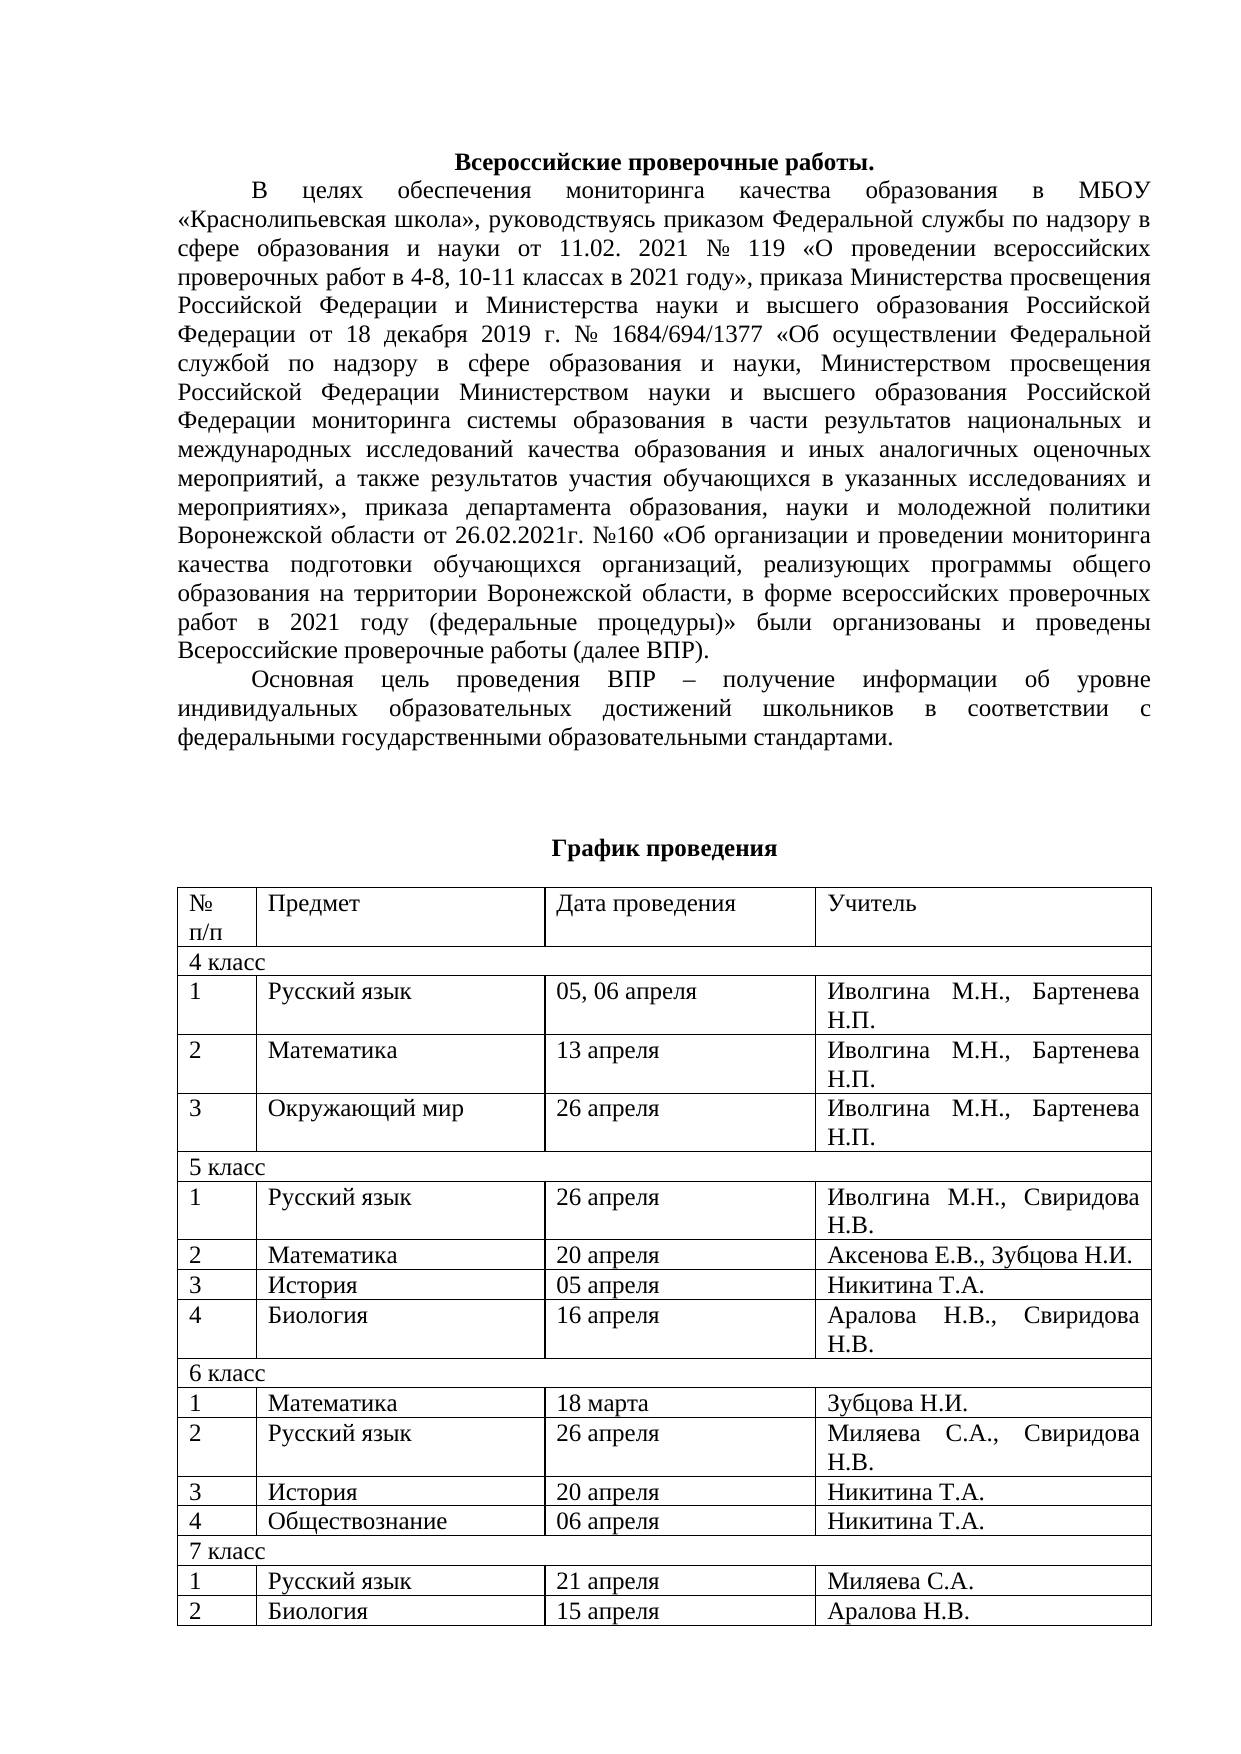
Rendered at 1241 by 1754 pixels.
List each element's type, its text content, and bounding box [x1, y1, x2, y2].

table_cell 4 класс [178, 947, 1151, 975]
table_cell Русский язык [257, 976, 544, 1034]
table_cell 13 апреля [546, 1035, 815, 1092]
table_cell 05 апреля [546, 1270, 815, 1299]
table_cell Аксенова Е.В., Зубцова Н.И. [816, 1240, 1151, 1269]
table_cell 26 апреля [546, 1182, 815, 1239]
table_cell Русский язык [257, 1182, 544, 1239]
table_cell Аралова Н.В. [816, 1596, 1151, 1624]
text В целях обеспечения мониторинга качества образования в МБОУ «Краснолипьевская школа», руководствуясь приказом Федеральной службы по надзору в сфере образования и науки от 11.02. 2021 № 119 «О проведении всероссийских проверочных работ в 4-8, 10-11 классах в 2021 году», приказа Министерства просвещения Российской Федерации и Министерства науки и высшего образования Российской Федерации от 18 декабря 2019 г. № 1684/694/1377 «Об осуществлении Федеральной службой по надзору в сфере образования и науки, Министерством просвещения Российской Федерации Министерством науки и высшего образования Российской Федерации мониторинга системы образования в части результатов национальных и международных исследований качества образования и иных аналогичных оценочных мероприятий, а также результатов участия обучающихся в указанных исследованиях и мероприятиях», приказа департамента образования, науки и молодежной политики Воронежской области от 26.02.2021г. №160 «Об организации и проведении мониторинга качества подготовки обучающихся организаций, реализующих программы общего образования на территории Воронежской области, в форме всероссийских проверочных работ в 2021 году (федеральные процедуры)» были организованы и проведены Всероссийские проверочные работы (далее ВПР). [177, 176, 1152, 664]
table_cell 05, 06 апреля [546, 976, 815, 1034]
table_cell Обществознание [257, 1506, 544, 1535]
table_cell История [257, 1477, 544, 1505]
table_cell Иволгина М.Н., Свиридова Н.В. [816, 1182, 1151, 1239]
table_cell Биология [257, 1596, 544, 1624]
table_cell 1 [178, 1566, 256, 1595]
table_cell Русский язык [257, 1566, 544, 1595]
table_header Дата проведения [546, 888, 815, 946]
table_cell Математика [257, 1035, 544, 1092]
table_cell Окружающий мир [257, 1094, 544, 1151]
table_cell 20 апреля [546, 1240, 815, 1269]
table_cell История [257, 1270, 544, 1299]
table_cell Математика [257, 1388, 544, 1417]
table_cell Аралова Н.В., Свиридова Н.В. [816, 1300, 1151, 1357]
table_cell 2 [178, 1240, 256, 1269]
table_cell 20 апреля [546, 1477, 815, 1505]
table_cell 1 [178, 1388, 256, 1417]
table_cell Зубцова Н.И. [816, 1388, 1151, 1417]
table_cell 4 [178, 1506, 256, 1535]
table_cell 1 [178, 976, 256, 1034]
text График проведения [177, 833, 1152, 862]
table_cell 7 класс [178, 1536, 1151, 1565]
table_cell 06 апреля [546, 1506, 815, 1535]
table_cell 4 [178, 1300, 256, 1357]
table_cell Иволгина М.Н., Бартенева Н.П. [816, 1094, 1151, 1151]
table_cell Никитина Т.А. [816, 1270, 1151, 1299]
table_cell 15 апреля [546, 1596, 815, 1624]
table_cell 5 класс [178, 1152, 1151, 1181]
table_header № п/п [178, 888, 256, 946]
table_cell Миляева С.А. [816, 1566, 1151, 1595]
text Основная цель проведения ВПР – получение информации об уровне индивидуальных образовательных достижений школьников в соответствии с федеральными государственными образовательными стандартами. [177, 664, 1152, 751]
table_cell 2 [178, 1418, 256, 1476]
table_cell 6 класс [178, 1359, 1151, 1387]
table_cell 2 [178, 1596, 256, 1624]
table_cell 3 [178, 1477, 256, 1505]
table_cell 3 [178, 1094, 256, 1151]
text Всероссийские проверочные работы. [177, 147, 1152, 176]
table_header Предмет [257, 888, 544, 946]
table_cell 18 марта [546, 1388, 815, 1417]
table_cell 21 апреля [546, 1566, 815, 1595]
table_cell Никитина Т.А. [816, 1506, 1151, 1535]
table_cell 2 [178, 1035, 256, 1092]
table_cell Иволгина М.Н., Бартенева Н.П. [816, 1035, 1151, 1092]
table_cell 26 апреля [546, 1418, 815, 1476]
table_cell 3 [178, 1270, 256, 1299]
table_header Учитель [816, 888, 1151, 946]
table_cell Никитина Т.А. [816, 1477, 1151, 1505]
table_cell Иволгина М.Н., Бартенева Н.П. [816, 976, 1151, 1034]
table_cell Миляева С.А., Свиридова Н.В. [816, 1418, 1151, 1476]
table_cell Русский язык [257, 1418, 544, 1476]
table_cell 16 апреля [546, 1300, 815, 1357]
table_cell Биология [257, 1300, 544, 1357]
table_cell Математика [257, 1240, 544, 1269]
table_cell 1 [178, 1182, 256, 1239]
table_cell 26 апреля [546, 1094, 815, 1151]
